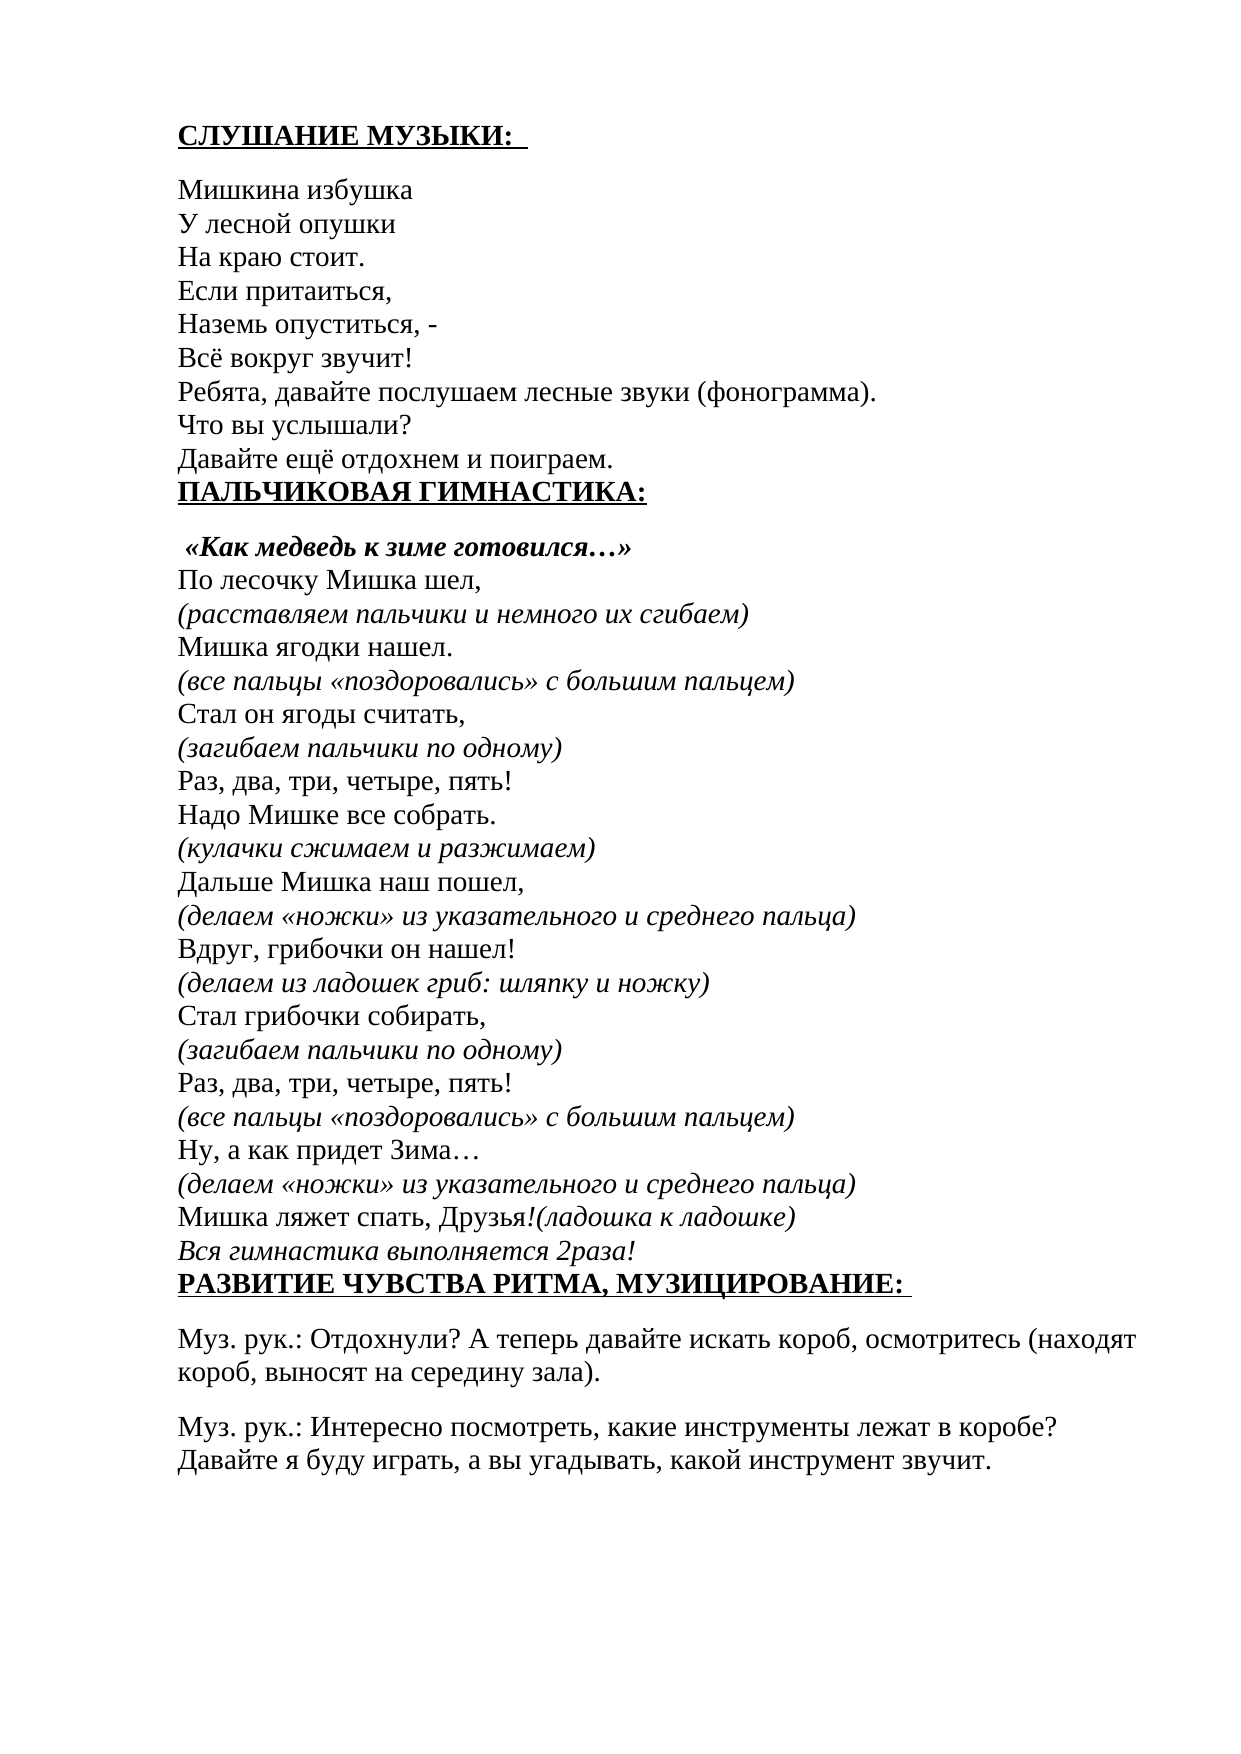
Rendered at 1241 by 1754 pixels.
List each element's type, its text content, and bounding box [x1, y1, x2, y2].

text Стал грибочки собирать, [177, 998, 1152, 1032]
text (делаем «ножки» из указательного и среднего пальца) [177, 898, 1152, 931]
text На краю стоит. [177, 239, 1152, 273]
text Что вы услышали? [177, 407, 1152, 441]
text СЛУШАНИЕ МУЗЫКИ: [177, 118, 1152, 152]
text ПАЛЬЧИКОВАЯ ГИМНАСТИКА: [177, 474, 1152, 508]
text (все пальцы «поздоровались» с большим пальцем) [177, 1099, 1152, 1132]
text Мишкина избушка [177, 172, 1152, 206]
text «Как медведь к зиме готовился…» [177, 529, 1152, 562]
text Если притаиться, [177, 273, 1152, 307]
text Давайте ещё отдохнем и поиграем. [177, 441, 1152, 474]
text (загибаем пальчики по одному) [177, 730, 1152, 763]
text РАЗВИТИЕ ЧУВСТВА РИТМА, МУЗИЦИРОВАНИЕ: [177, 1267, 1152, 1300]
text Всё вокруг звучит! [177, 340, 1152, 374]
text Наземь опуститься, - [177, 307, 1152, 340]
text Раз, два, три, четыре, пять! [177, 763, 1152, 797]
text У лесной опушки [177, 206, 1152, 239]
text (кулачки сжимаем и разжимаем) [177, 831, 1152, 864]
text Ну, а как придет Зима… [177, 1132, 1152, 1166]
text Мишка ляжет спать, Друзья!(ладошка к ладошке) [177, 1199, 1152, 1233]
text Муз. рук.: Интересно посмотреть, какие инструменты лежат в коробе? Давайте я буду играть, а вы угадывать, какой инструмент звучит. [177, 1409, 1152, 1476]
text Надо Мишке все собрать. [177, 797, 1152, 831]
text (загибаем пальчики по одному) [177, 1032, 1152, 1065]
text Вся гимнастика выполняется 2раза! [177, 1233, 1152, 1267]
text Мишка ягодки нашел. [177, 629, 1152, 663]
text По лесочку Мишка шел, [177, 562, 1152, 596]
text Муз. рук.: Отдохнули? А теперь давайте искать короб, осмотритесь (находят короб, выносят на середину зала). [177, 1321, 1152, 1388]
text Вдруг, грибочки он нашел! [177, 931, 1152, 965]
text Стал он ягоды считать, [177, 696, 1152, 730]
text Раз, два, три, четыре, пять! [177, 1065, 1152, 1099]
text (делаем «ножки» из указательного и среднего пальца) [177, 1166, 1152, 1199]
text (все пальцы «поздоровались» с большим пальцем) [177, 663, 1152, 696]
text (расставляем пальчики и немного их сгибаем) [177, 596, 1152, 629]
text Дальше Мишка наш пошел, [177, 864, 1152, 898]
text (делаем из ладошек гриб: шляпку и ножку) [177, 965, 1152, 998]
text Ребята, давайте послушаем лесные звуки (фонограмма). [177, 374, 1152, 407]
